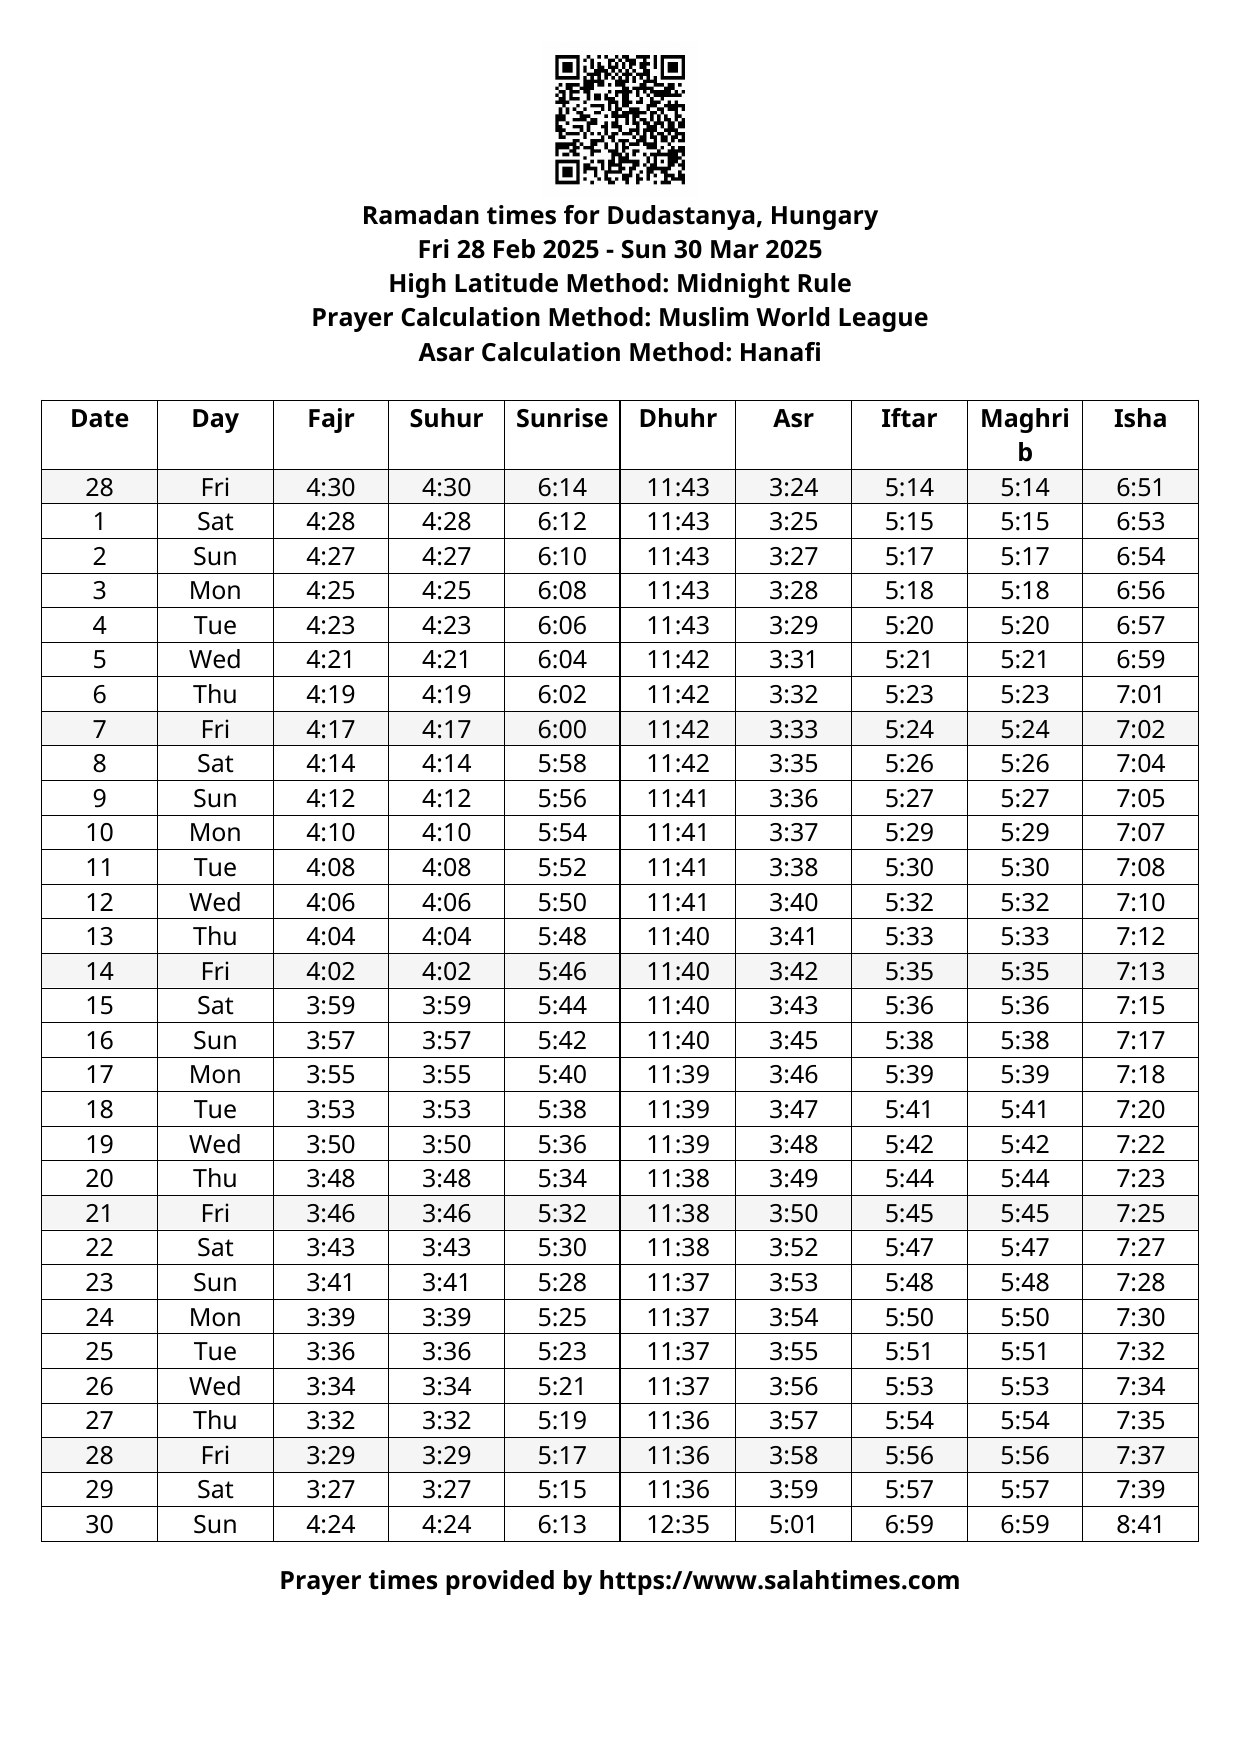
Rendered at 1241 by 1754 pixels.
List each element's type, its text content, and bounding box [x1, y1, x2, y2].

table_cell 6:51 [1083, 470, 1198, 503]
table_cell Mon [158, 1058, 273, 1091]
table_cell 11:42 [621, 643, 735, 676]
table_cell 6:14 [505, 470, 619, 503]
table_cell 4:06 [274, 885, 388, 918]
table_cell 29 [42, 1473, 157, 1506]
table_cell 5:46 [505, 954, 619, 987]
table_cell 4:25 [389, 574, 504, 607]
table_cell 5:01 [736, 1507, 851, 1541]
table_cell 6:13 [505, 1507, 619, 1541]
table_cell 7:05 [1083, 781, 1198, 814]
table_cell 6:02 [505, 677, 619, 711]
table_cell 3:57 [736, 1404, 851, 1437]
table_cell 7:27 [1083, 1231, 1198, 1264]
table_cell 9 [42, 781, 157, 814]
table_cell 15 [42, 989, 157, 1022]
table_cell 7:32 [1083, 1334, 1198, 1368]
table_cell 11:39 [621, 1092, 735, 1126]
table_cell 5:50 [852, 1300, 967, 1333]
table_cell 3:31 [736, 643, 851, 676]
table_cell 17 [42, 1058, 157, 1091]
table_cell 7:10 [1083, 885, 1198, 918]
table_cell 3:37 [736, 816, 851, 849]
table_cell 5:39 [968, 1058, 1082, 1091]
table_cell 5:39 [852, 1058, 967, 1091]
table_cell 3:39 [389, 1300, 504, 1333]
table_cell 5:52 [505, 850, 619, 884]
table_cell 5:38 [505, 1092, 619, 1126]
table_cell Fri [158, 954, 273, 987]
table_cell 5:41 [968, 1092, 1082, 1126]
table_cell Mon [158, 574, 273, 607]
table_header Date [42, 401, 157, 469]
table_cell 5:41 [852, 1092, 967, 1126]
table_cell Sun [158, 539, 273, 572]
table_cell 3:29 [389, 1438, 504, 1472]
table_header Iftar [852, 401, 967, 469]
table_cell 5:17 [852, 539, 967, 572]
table_cell 11:40 [621, 919, 735, 953]
table_cell 4:06 [389, 885, 504, 918]
table_cell 4:25 [274, 574, 388, 607]
table_cell 4:17 [274, 712, 388, 745]
table_cell 24 [42, 1300, 157, 1333]
table_cell 5:20 [968, 608, 1082, 642]
table_cell 3:34 [274, 1369, 388, 1402]
table_cell 3:40 [736, 885, 851, 918]
table_cell 3:50 [736, 1196, 851, 1229]
text Ramadan times for Dudastanya, Hungary [42, 198, 1198, 232]
table_cell 5:35 [852, 954, 967, 987]
table_header Dhuhr [621, 401, 735, 469]
table_cell Wed [158, 1127, 273, 1160]
table_cell 5:21 [505, 1369, 619, 1402]
table_cell 11:43 [621, 470, 735, 503]
table_cell 6:57 [1083, 608, 1198, 642]
table_cell 5:30 [852, 850, 967, 884]
table_cell Mon [158, 1300, 273, 1333]
table_cell 3:35 [736, 746, 851, 780]
table_cell 5:30 [505, 1231, 619, 1264]
table_cell Wed [158, 885, 273, 918]
table_cell 3:28 [736, 574, 851, 607]
table_cell 11:40 [621, 989, 735, 1022]
table_cell 28 [42, 470, 157, 503]
table_cell 6:10 [505, 539, 619, 572]
table_cell 5:58 [505, 746, 619, 780]
table_cell 5:54 [852, 1404, 967, 1437]
table_cell 7:08 [1083, 850, 1198, 884]
table_cell Thu [158, 1161, 273, 1195]
table_cell 5:33 [968, 919, 1082, 953]
table_cell 5:18 [852, 574, 967, 607]
table_cell 5:36 [852, 989, 967, 1022]
table_cell 4:14 [389, 746, 504, 780]
table_cell 4:02 [274, 954, 388, 987]
table_cell 7:15 [1083, 989, 1198, 1022]
table_cell 11:39 [621, 1127, 735, 1160]
table_cell 6 [42, 677, 157, 711]
table_cell 4:10 [274, 816, 388, 849]
table_cell 11:40 [621, 954, 735, 987]
table_cell 5:44 [505, 989, 619, 1022]
table_header Day [158, 401, 273, 469]
table_cell Sat [158, 1231, 273, 1264]
table_cell 5:23 [852, 677, 967, 711]
table_header Isha [1083, 401, 1198, 469]
table_cell 4:14 [274, 746, 388, 780]
table_cell 5:51 [968, 1334, 1082, 1368]
table_cell 3:27 [736, 539, 851, 572]
table_cell 12 [42, 885, 157, 918]
table_cell 5:50 [968, 1300, 1082, 1333]
table_cell 11:43 [621, 539, 735, 572]
table_cell 5:36 [968, 989, 1082, 1022]
table_cell 3:48 [274, 1161, 388, 1195]
table_cell 11:42 [621, 677, 735, 711]
table_cell 5:34 [505, 1161, 619, 1195]
table_cell 5:29 [968, 816, 1082, 849]
table_cell 7 [42, 712, 157, 745]
table_cell 5:15 [852, 504, 967, 538]
table_cell 13 [42, 919, 157, 953]
table_cell 3:27 [274, 1473, 388, 1506]
table_cell 3:52 [736, 1231, 851, 1264]
table_cell 4:04 [389, 919, 504, 953]
table_cell 23 [42, 1265, 157, 1299]
table_cell 5:15 [968, 504, 1082, 538]
table_cell 5:20 [852, 608, 967, 642]
table_cell Fri [158, 470, 273, 503]
table_cell 11:36 [621, 1473, 735, 1506]
table_cell 6:56 [1083, 574, 1198, 607]
table_cell 18 [42, 1092, 157, 1126]
table_cell 5:32 [505, 1196, 619, 1229]
table_cell 7:28 [1083, 1265, 1198, 1299]
table_cell 4:27 [389, 539, 504, 572]
table_cell Tue [158, 608, 273, 642]
table_cell 7:01 [1083, 677, 1198, 711]
table_cell 5:47 [852, 1231, 967, 1264]
table_cell 4:21 [389, 643, 504, 676]
table_cell 5:38 [968, 1023, 1082, 1057]
table_cell 3:59 [274, 989, 388, 1022]
table_cell Wed [158, 643, 273, 676]
table_cell 7:30 [1083, 1300, 1198, 1333]
table_cell 2 [42, 539, 157, 572]
table_cell 7:07 [1083, 816, 1198, 849]
table_cell 5:29 [852, 816, 967, 849]
table_cell 5:54 [505, 816, 619, 849]
table_cell Tue [158, 1092, 273, 1126]
table_cell 5:24 [852, 712, 967, 745]
table_cell 11:41 [621, 816, 735, 849]
table_cell 11 [42, 850, 157, 884]
table_cell 4:17 [389, 712, 504, 745]
table_cell 7:34 [1083, 1369, 1198, 1402]
table_cell 5:32 [968, 885, 1082, 918]
table_cell 11:36 [621, 1404, 735, 1437]
table_cell 3:56 [736, 1369, 851, 1402]
table_cell 7:13 [1083, 954, 1198, 987]
table_cell 5:54 [968, 1404, 1082, 1437]
table_cell 3:33 [736, 712, 851, 745]
table_cell 3:58 [736, 1438, 851, 1472]
table_cell 3:59 [389, 989, 504, 1022]
table_cell 5:14 [852, 470, 967, 503]
table_cell 4:30 [389, 470, 504, 503]
table_cell 7:20 [1083, 1092, 1198, 1126]
table_cell 1 [42, 504, 157, 538]
table_cell 5:24 [968, 712, 1082, 745]
table_cell 7:23 [1083, 1161, 1198, 1195]
table_cell 11:36 [621, 1438, 735, 1472]
table_cell 3:54 [736, 1300, 851, 1333]
table_cell 5:42 [505, 1023, 619, 1057]
table_cell 7:37 [1083, 1438, 1198, 1472]
table_cell 7:04 [1083, 746, 1198, 780]
table_cell 11:43 [621, 574, 735, 607]
table_cell 3:39 [274, 1300, 388, 1333]
table_cell 5:48 [968, 1265, 1082, 1299]
table_cell 11:39 [621, 1058, 735, 1091]
table_cell 4:23 [274, 608, 388, 642]
table_cell 3:32 [274, 1404, 388, 1437]
table_cell 3:48 [389, 1161, 504, 1195]
table_cell 11:41 [621, 781, 735, 814]
table_cell 5:26 [968, 746, 1082, 780]
text Prayer Calculation Method: Muslim World League [42, 300, 1198, 334]
table_cell 5:47 [968, 1231, 1082, 1264]
table_cell 4:02 [389, 954, 504, 987]
table_cell 11:37 [621, 1300, 735, 1333]
table_cell 11:42 [621, 712, 735, 745]
table_cell 11:38 [621, 1231, 735, 1264]
table_cell 5:14 [968, 470, 1082, 503]
table_cell 7:17 [1083, 1023, 1198, 1057]
table_cell 26 [42, 1369, 157, 1402]
table_cell 4:12 [274, 781, 388, 814]
table_header Suhur [389, 401, 504, 469]
table_cell 5:25 [505, 1300, 619, 1333]
table_cell Thu [158, 677, 273, 711]
table_cell Sat [158, 746, 273, 780]
table_header Sunrise [505, 401, 619, 469]
table_cell 3:55 [274, 1058, 388, 1091]
text Asar Calculation Method: Hanafi [42, 334, 1198, 368]
table_cell Sun [158, 1507, 273, 1541]
table_cell Mon [158, 816, 273, 849]
table_cell 6:59 [1083, 643, 1198, 676]
table_cell 3:46 [736, 1058, 851, 1091]
table_cell 11:43 [621, 608, 735, 642]
table_cell 4:23 [389, 608, 504, 642]
table_cell 8 [42, 746, 157, 780]
table_cell 7:02 [1083, 712, 1198, 745]
table_cell 6:06 [505, 608, 619, 642]
table_cell 5:56 [852, 1438, 967, 1472]
table_cell 6:00 [505, 712, 619, 745]
table_cell 4:28 [389, 504, 504, 538]
table_cell Tue [158, 850, 273, 884]
table_cell 3:53 [736, 1265, 851, 1299]
table_cell 6:08 [505, 574, 619, 607]
table_cell 3:32 [736, 677, 851, 711]
table_cell Sun [158, 1265, 273, 1299]
table_cell 12:35 [621, 1507, 735, 1541]
table_cell 5:51 [852, 1334, 967, 1368]
table_cell 11:40 [621, 1023, 735, 1057]
table_cell 5:53 [968, 1369, 1082, 1402]
table_cell Sun [158, 781, 273, 814]
table_cell 3:32 [389, 1404, 504, 1437]
table_cell 5:26 [852, 746, 967, 780]
table_cell 5:23 [968, 677, 1082, 711]
table_cell 3:29 [736, 608, 851, 642]
table_cell 11:38 [621, 1196, 735, 1229]
table_cell 30 [42, 1507, 157, 1541]
table_cell 5:44 [968, 1161, 1082, 1195]
table_cell 3:41 [736, 919, 851, 953]
table_cell 10 [42, 816, 157, 849]
table_cell 6:12 [505, 504, 619, 538]
table_cell 14 [42, 954, 157, 987]
table_cell 5:42 [852, 1127, 967, 1160]
table_cell 11:37 [621, 1334, 735, 1368]
table_cell 3:38 [736, 850, 851, 884]
table_cell 25 [42, 1334, 157, 1368]
table_cell 5:35 [968, 954, 1082, 987]
table_cell 11:43 [621, 504, 735, 538]
table_cell 21 [42, 1196, 157, 1229]
table_cell 4:10 [389, 816, 504, 849]
table_cell 7:25 [1083, 1196, 1198, 1229]
table_cell 4:04 [274, 919, 388, 953]
table_cell 3:47 [736, 1092, 851, 1126]
table_cell Thu [158, 1404, 273, 1437]
table_cell 3:29 [274, 1438, 388, 1472]
table_cell 3:48 [736, 1127, 851, 1160]
text Prayer times provided by https://www.salahtimes.com [42, 1563, 1198, 1597]
picture [542, 41, 699, 198]
table_cell 5:17 [968, 539, 1082, 572]
table_cell 6:59 [968, 1507, 1082, 1541]
table_cell 5:27 [852, 781, 967, 814]
table_cell 3:46 [389, 1196, 504, 1229]
table_cell 5:40 [505, 1058, 619, 1091]
table_cell 4:30 [274, 470, 388, 503]
table_cell 4:28 [274, 504, 388, 538]
table_cell Wed [158, 1369, 273, 1402]
table_cell 3:43 [389, 1231, 504, 1264]
table_cell 3:50 [389, 1127, 504, 1160]
table_cell 4 [42, 608, 157, 642]
table_cell 7:22 [1083, 1127, 1198, 1160]
table_cell 5:53 [852, 1369, 967, 1402]
table_cell 27 [42, 1404, 157, 1437]
table_cell 3:55 [736, 1334, 851, 1368]
table_cell 7:35 [1083, 1404, 1198, 1437]
table_cell 7:18 [1083, 1058, 1198, 1091]
table_cell 11:42 [621, 746, 735, 780]
table_cell 20 [42, 1161, 157, 1195]
table_cell 3:45 [736, 1023, 851, 1057]
table_header Maghrib [968, 401, 1082, 469]
table_cell 4:12 [389, 781, 504, 814]
table_cell 4:24 [389, 1507, 504, 1541]
table_cell 3:53 [389, 1092, 504, 1126]
table_cell 4:08 [274, 850, 388, 884]
table_cell 3 [42, 574, 157, 607]
table_cell 11:37 [621, 1265, 735, 1299]
table_cell 5:50 [505, 885, 619, 918]
table_cell 5:45 [852, 1196, 967, 1229]
table_cell 8:41 [1083, 1507, 1198, 1541]
table_cell Fri [158, 1196, 273, 1229]
table_cell 4:19 [389, 677, 504, 711]
table_cell 7:39 [1083, 1473, 1198, 1506]
table_cell 5:48 [852, 1265, 967, 1299]
table_header Asr [736, 401, 851, 469]
table_cell 6:53 [1083, 504, 1198, 538]
table_cell 5:28 [505, 1265, 619, 1299]
table_header Fajr [274, 401, 388, 469]
table_cell 5:48 [505, 919, 619, 953]
table_cell 5:45 [968, 1196, 1082, 1229]
table_cell 3:36 [274, 1334, 388, 1368]
table_cell 5:15 [505, 1473, 619, 1506]
table_cell Fri [158, 1438, 273, 1472]
table_cell 19 [42, 1127, 157, 1160]
table_cell Fri [158, 712, 273, 745]
table_cell 3:25 [736, 504, 851, 538]
table_cell 5:18 [968, 574, 1082, 607]
table_cell 3:36 [389, 1334, 504, 1368]
table_cell 3:34 [389, 1369, 504, 1402]
table_cell 5:19 [505, 1404, 619, 1437]
table_cell 11:38 [621, 1161, 735, 1195]
text Fri 28 Feb 2025 - Sun 30 Mar 2025 [42, 232, 1198, 266]
table_cell 5:57 [852, 1473, 967, 1506]
table_cell 5:56 [968, 1438, 1082, 1472]
table_cell Sat [158, 504, 273, 538]
table_cell 4:08 [389, 850, 504, 884]
table_cell 5:27 [968, 781, 1082, 814]
table_cell 5:33 [852, 919, 967, 953]
table_cell 5:38 [852, 1023, 967, 1057]
table_cell 3:46 [274, 1196, 388, 1229]
table_cell 5:42 [968, 1127, 1082, 1160]
table_cell 28 [42, 1438, 157, 1472]
table_cell 5:21 [968, 643, 1082, 676]
table_cell 3:43 [736, 989, 851, 1022]
table_cell 5:32 [852, 885, 967, 918]
table_cell 16 [42, 1023, 157, 1057]
table_cell 6:54 [1083, 539, 1198, 572]
table_cell 7:12 [1083, 919, 1198, 953]
table_cell 3:50 [274, 1127, 388, 1160]
table_cell 3:59 [736, 1473, 851, 1506]
table_cell 11:37 [621, 1369, 735, 1402]
table_cell 3:57 [274, 1023, 388, 1057]
table_cell 11:41 [621, 850, 735, 884]
table_cell 11:41 [621, 885, 735, 918]
table_cell 3:49 [736, 1161, 851, 1195]
table_cell 3:36 [736, 781, 851, 814]
table_cell 3:57 [389, 1023, 504, 1057]
table_cell 6:04 [505, 643, 619, 676]
table_cell Tue [158, 1334, 273, 1368]
table_cell 5:21 [852, 643, 967, 676]
text High Latitude Method: Midnight Rule [42, 266, 1198, 300]
table_cell 22 [42, 1231, 157, 1264]
table_cell 3:53 [274, 1092, 388, 1126]
table_cell 3:55 [389, 1058, 504, 1091]
table_cell Sat [158, 989, 273, 1022]
table_cell 5:30 [968, 850, 1082, 884]
table_cell 5:23 [505, 1334, 619, 1368]
table_cell Sun [158, 1023, 273, 1057]
table_cell 5:36 [505, 1127, 619, 1160]
table_cell 3:42 [736, 954, 851, 987]
table_cell 4:21 [274, 643, 388, 676]
table_cell 5:44 [852, 1161, 967, 1195]
table_cell Thu [158, 919, 273, 953]
table_cell 4:27 [274, 539, 388, 572]
table_cell 5:17 [505, 1438, 619, 1472]
table_cell 6:59 [852, 1507, 967, 1541]
table_cell 3:41 [389, 1265, 504, 1299]
table_cell 4:19 [274, 677, 388, 711]
table_cell Sat [158, 1473, 273, 1506]
table_cell 4:24 [274, 1507, 388, 1541]
table_cell 3:27 [389, 1473, 504, 1506]
table_cell 5:56 [505, 781, 619, 814]
table_cell 5 [42, 643, 157, 676]
table_cell 3:24 [736, 470, 851, 503]
table_cell 3:41 [274, 1265, 388, 1299]
table_cell 3:43 [274, 1231, 388, 1264]
table_cell 5:57 [968, 1473, 1082, 1506]
